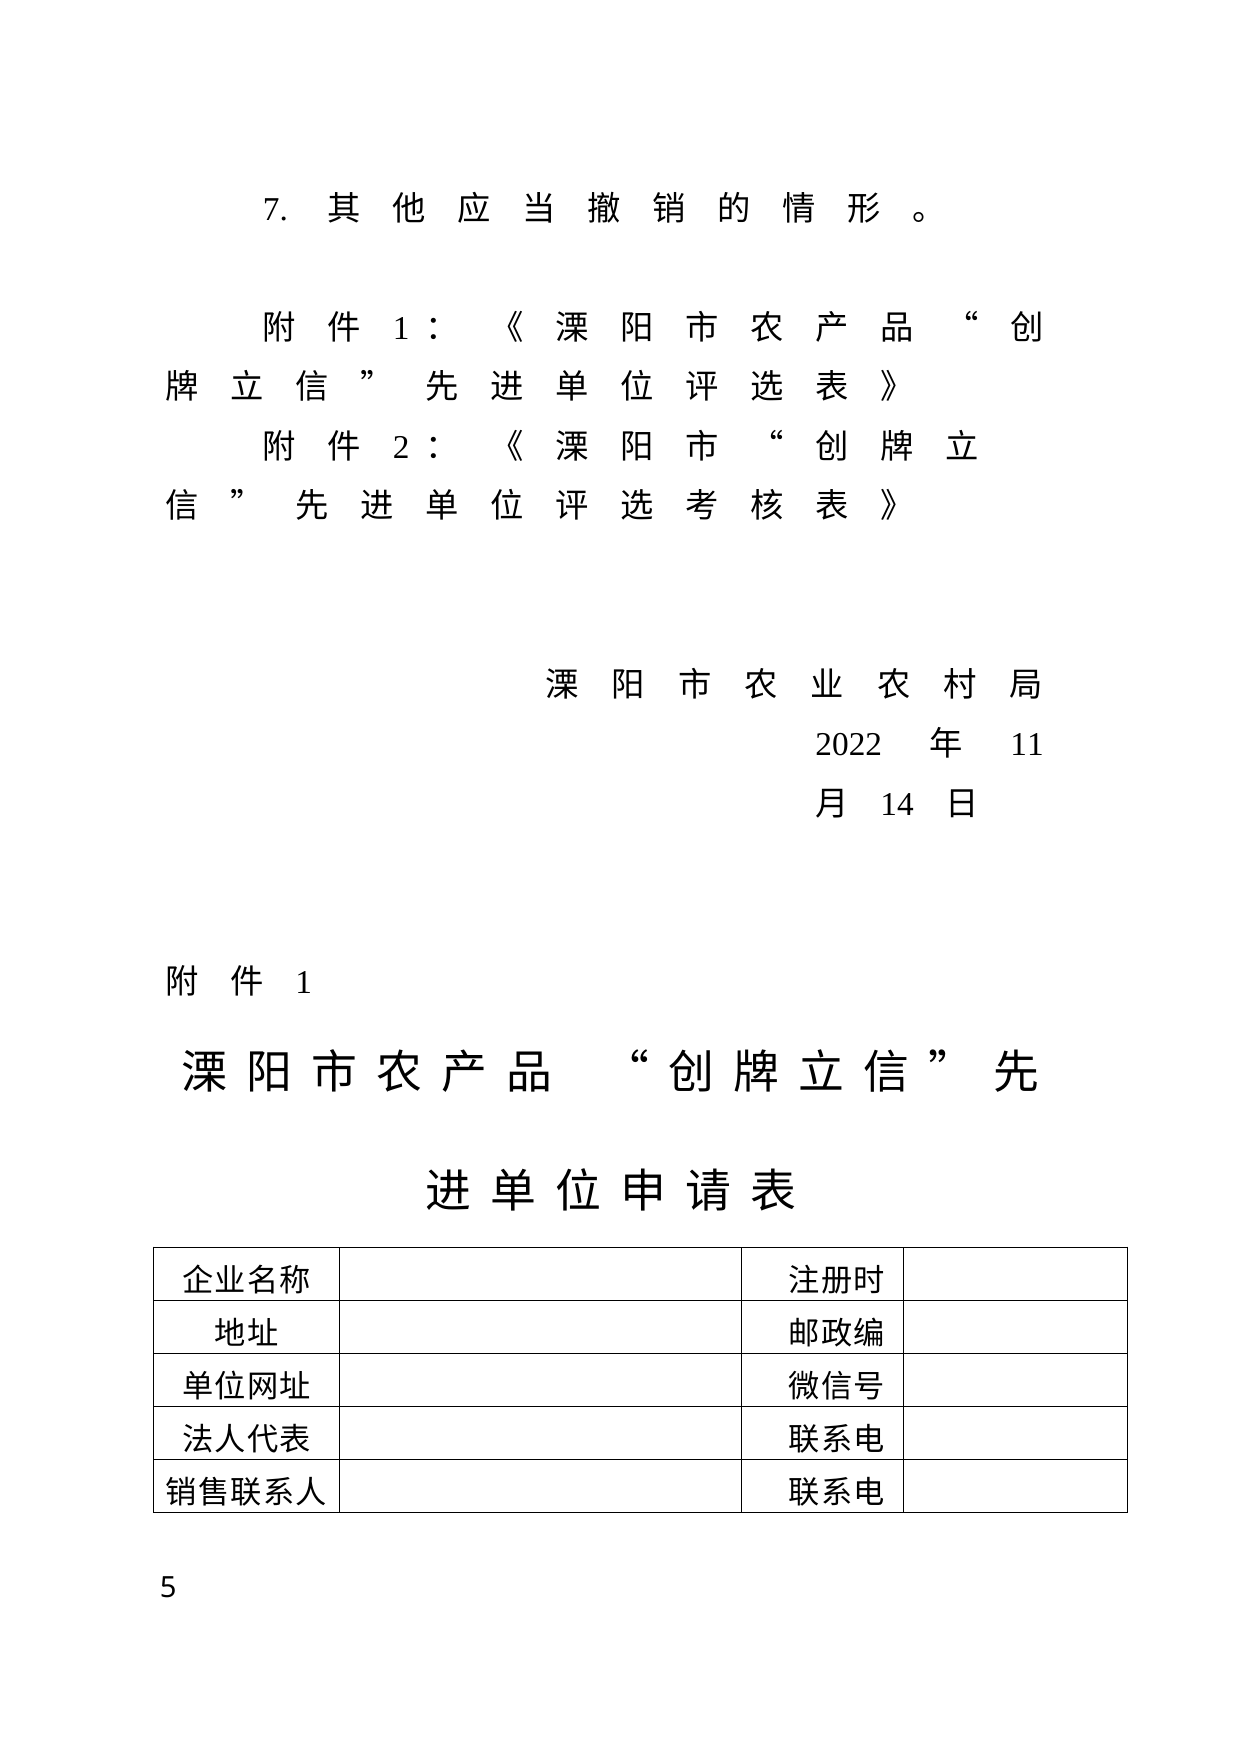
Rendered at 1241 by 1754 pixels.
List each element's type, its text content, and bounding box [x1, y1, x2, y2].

table_cell 邮政编码 [742, 1301, 903, 1353]
table_cell [904, 1407, 1127, 1459]
text 附件1 [165, 949, 1075, 1009]
table_cell [340, 1460, 741, 1512]
table_cell [904, 1460, 1127, 1512]
table_cell 联系电话 [742, 1407, 903, 1459]
table_cell 销售联系人 [154, 1460, 339, 1512]
text 溧阳市农产品 “创牌立信”先进单位申请表 [165, 1009, 1075, 1247]
text 附件1：《溧阳市农产品“创牌立信”先进单位评选表》 [165, 295, 1075, 414]
table_cell [340, 1407, 741, 1459]
table_header 企业名称 [154, 1248, 339, 1300]
table_cell [904, 1301, 1127, 1353]
text 溧阳市农业农村局2022年11月14日 [164, 652, 1075, 830]
table_cell [340, 1354, 741, 1406]
text 7. 其他应当撤销的情形。 [165, 176, 1075, 235]
table_cell [340, 1301, 741, 1353]
text 附件2：《溧阳市“创牌立信”先进单位评选考核表》 [165, 414, 1075, 533]
table_cell [904, 1354, 1127, 1406]
table_cell 法人代表 [154, 1407, 339, 1459]
table_cell 单位网址 [154, 1354, 339, 1406]
table_cell 微信号 [742, 1354, 903, 1406]
table_header [340, 1248, 741, 1300]
table_header [904, 1248, 1127, 1300]
table_header 注册时间 [742, 1248, 903, 1300]
table_cell 地址 [154, 1301, 339, 1353]
table_cell 联系电话 [742, 1460, 903, 1512]
